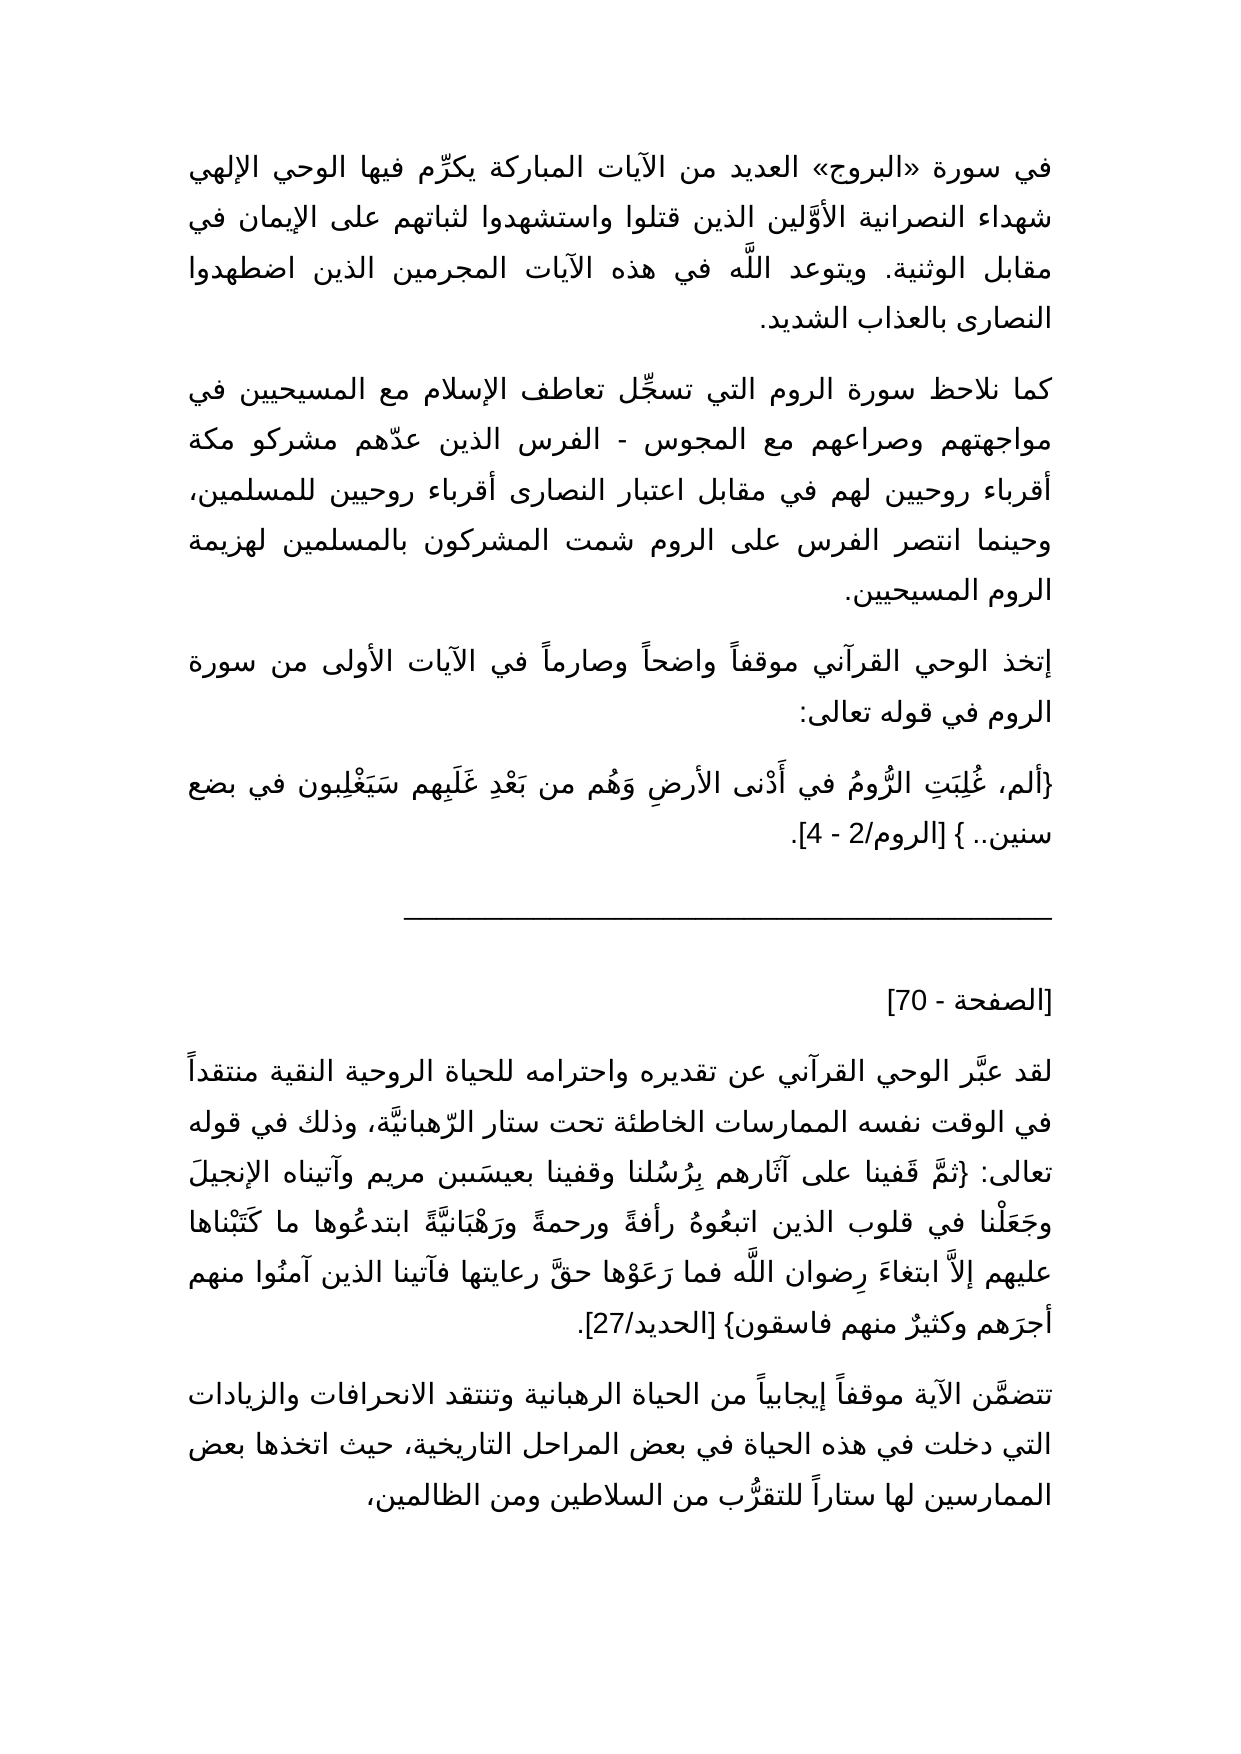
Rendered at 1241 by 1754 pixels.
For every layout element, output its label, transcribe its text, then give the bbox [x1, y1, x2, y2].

text {ألم، غُلِبَتِ الرُّومُ في أَدْنى الأرضِ وَهُم من بَعْدِ غَلَبِهم سَيَغْلِبون في بضع سنين.. } [الروم/2 - 4]. [187, 766, 1053, 850]
text إتخذ الوحي القرآني موقفاً واضحاً وصارماً في الآيات الأولى من سورة الروم في قوله تعالى: [187, 644, 1053, 728]
text لقد عبَّر الوحي القرآني عن تقديره واحترامه للحياة الروحية النقية منتقداً في الوقت نفسه الممارسات الخاطئة تحت ستار الرّهبانيَّة، وذلك في قوله تعالى: {ثمَّ قَفينا على آثَارهم بِرُسُلنا وقفينا بعيسَى‏بن مريم وآتيناه الإنجيلَ وجَعَلْنا في قلوب الذين اتبعُوهُ رأفةً ورحمةً ورَهْبَانيَّةً ابتدعُوها ما كَتَبْناها عليهم إلاَّ ابتغاءَ رِضوان اللَّه فما رَعَوْها حقَّ رعايتها فآتينا الذين آمنُوا منهم أجرَهم وكثيرٌ منهم فاسقون} [الحديد/27]. [187, 1054, 1053, 1339]
text [الصفحة - 70] [187, 983, 1053, 1017]
text ________________________________________ [187, 887, 1053, 921]
text في سورة «البروج» العديد من الآيات المباركة يكرِّم فيها الوحي الإلهي شهداء النصرانية الأوَّلين الذين قتلوا واستشهدوا لثباتهم على الإيمان في مقابل الوثنية. ويتوعد اللَّه في هذه الآيات المجرمين الذين اضطهدوا النصارى بالعذاب الشديد. [187, 150, 1053, 334]
text كما نلاحظ سورة الروم التي تسجِّل تعاطف الإسلام مع المسيحيين في مواجهتهم وصراعهم مع المجوس - الفرس الذين عدّهم مشركو مكة أقرباء روحيين لهم في مقابل اعتبار النصارى أقرباء روحيين للمسلمين، وحينما انتصر الفرس على الروم شمت المشركون بالمسلمين لهزيمة الروم المسيحيين. [187, 372, 1053, 607]
text تتضمَّن الآية موقفاً إيجابياً من الحياة الرهبانية وتنتقد الانحرافات والزيادات التي دخلت في هذه الحياة في بعض المراحل التاريخية، حيث اتخذها بعض الممارسين لها ستاراً للتقرُّب من السلاطين ومن الظالمين، [187, 1377, 1053, 1511]
